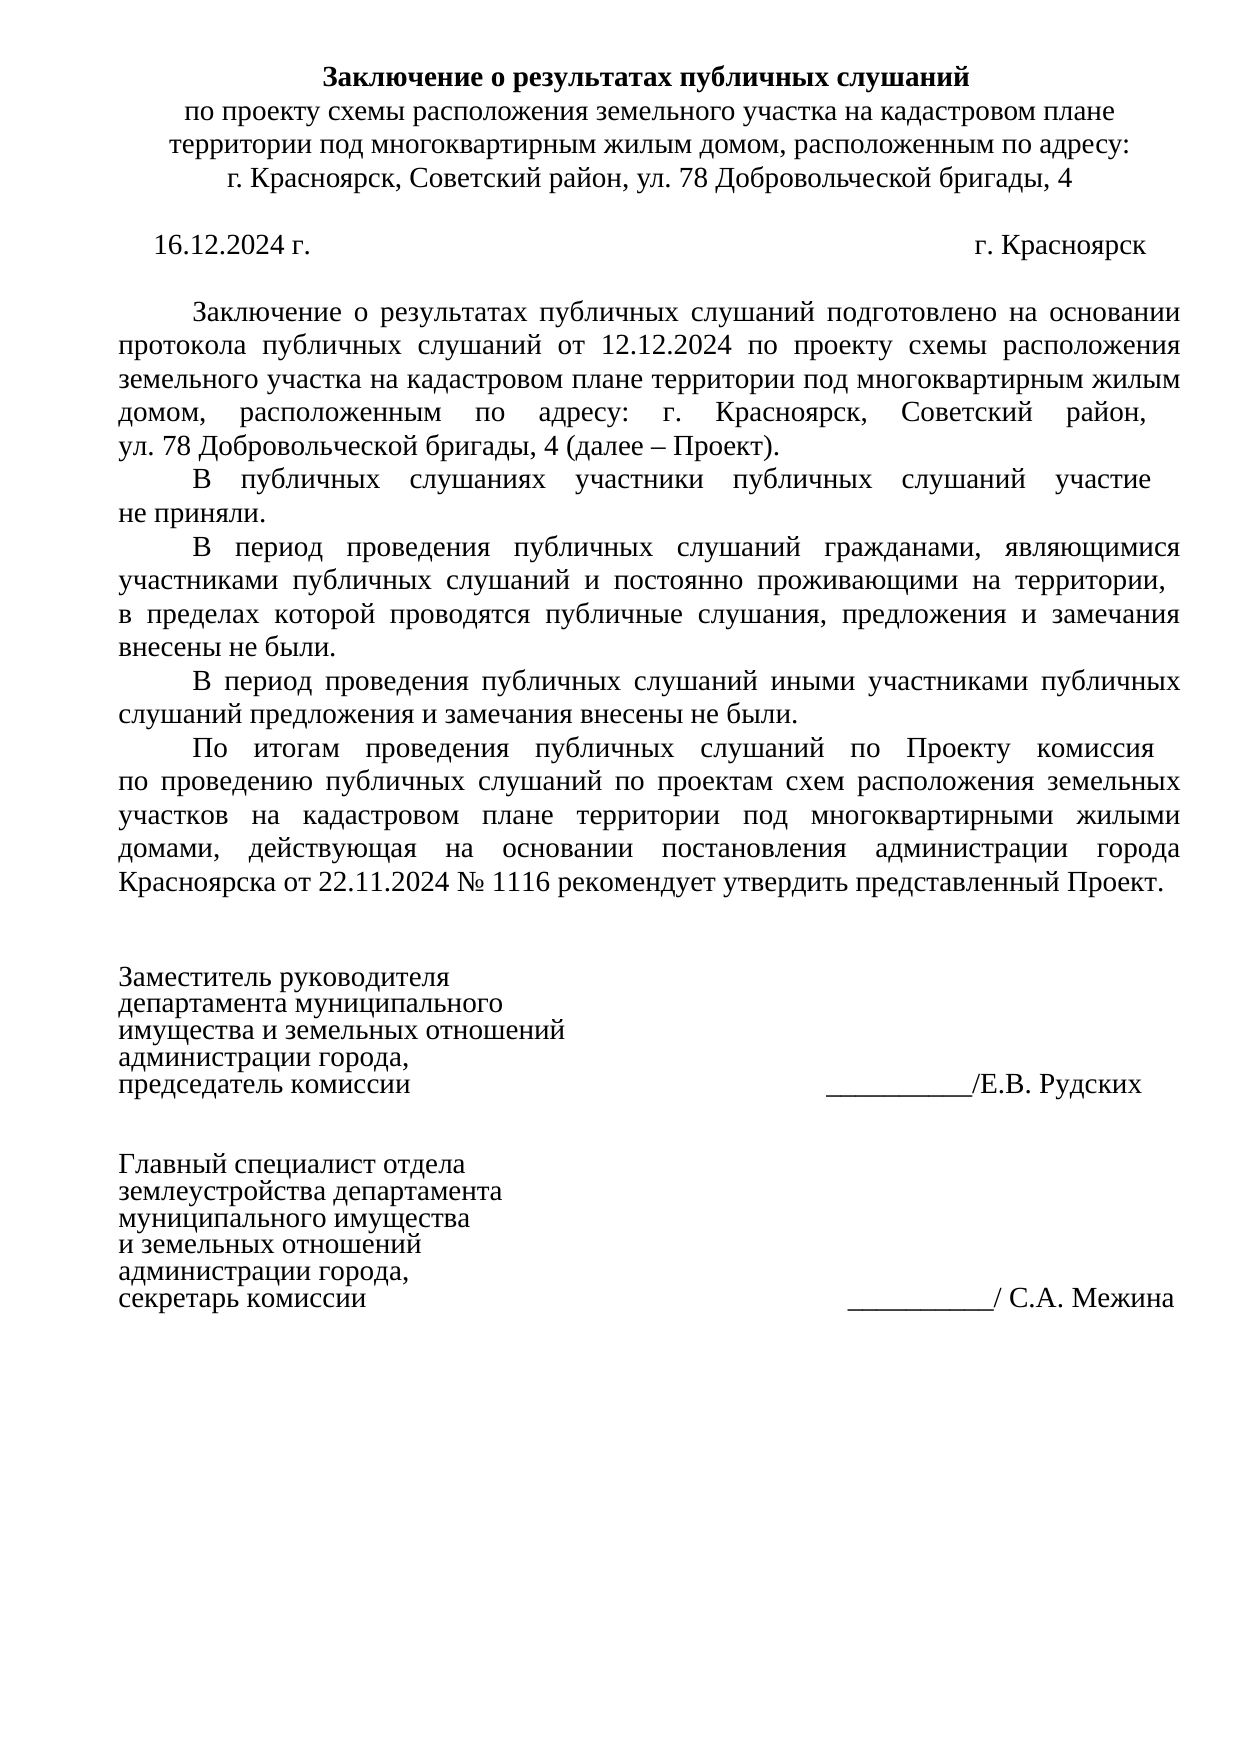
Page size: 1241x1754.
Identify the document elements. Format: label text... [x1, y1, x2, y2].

text администрации города, [118, 1259, 1181, 1286]
text В период проведения публичных слушаний иными участниками публичных слушаний предложения и замечания внесены не были. [118, 663, 1181, 730]
text Главный специалист отдела [118, 1152, 1181, 1179]
text Заключение о результатах публичных слушаний подготовлено на основании протокола публичных слушаний от 12.12.2024 по проекту схемы расположения земельного участка на кадастровом плане территории под многоквартирным жилым домом, расположенным по адресу: г. Красноярск, Советский район, ул. 78 Добровольческой бригады, 4 (далее – Проект). [118, 294, 1181, 462]
text и земельных отношений [118, 1232, 1181, 1259]
text г. Красноярск, Советский район, ул. 78 Добровольческой бригады, 4 [118, 160, 1181, 193]
text департамента муниципального [118, 991, 1181, 1018]
text секретарь комиссии __________/ С.А. Межина [118, 1286, 1181, 1313]
text По итогам проведения публичных слушаний по Проекту комиссия по проведению публичных слушаний по проектам схем расположения земельных участков на кадастровом плане территории под многоквартирными жилыми домами, действующая на основании постановления администрации города Красноярска от 22.11.2024 № 1116 рекомендует утвердить представленный Проект. [118, 730, 1181, 898]
text муниципального имущества [118, 1206, 1181, 1232]
text В период проведения публичных слушаний гражданами, являющимися участниками публичных слушаний и постоянно проживающими на территории, в пределах которой проводятся публичные слушания, предложения и замечания внесены не были. [118, 529, 1181, 663]
text В публичных слушаниях участники публичных слушаний участие не приняли. [118, 462, 1181, 529]
text председатель комиссии __________/Е.В. Рудских [118, 1072, 1181, 1098]
text 16.12.2024 г. г. Красноярск [118, 227, 1181, 260]
text Заключение о результатах публичных слушаний по проекту схемы расположения земельного участка на кадастровом плане территории под многоквартирным жилым домом, расположенным по адресу: [118, 59, 1181, 160]
text администрации города, [118, 1045, 1181, 1072]
text имущества и земельных отношений [118, 1018, 1181, 1045]
text Заместитель руководителя [118, 965, 1181, 991]
text землеустройства департамента [118, 1179, 1181, 1206]
